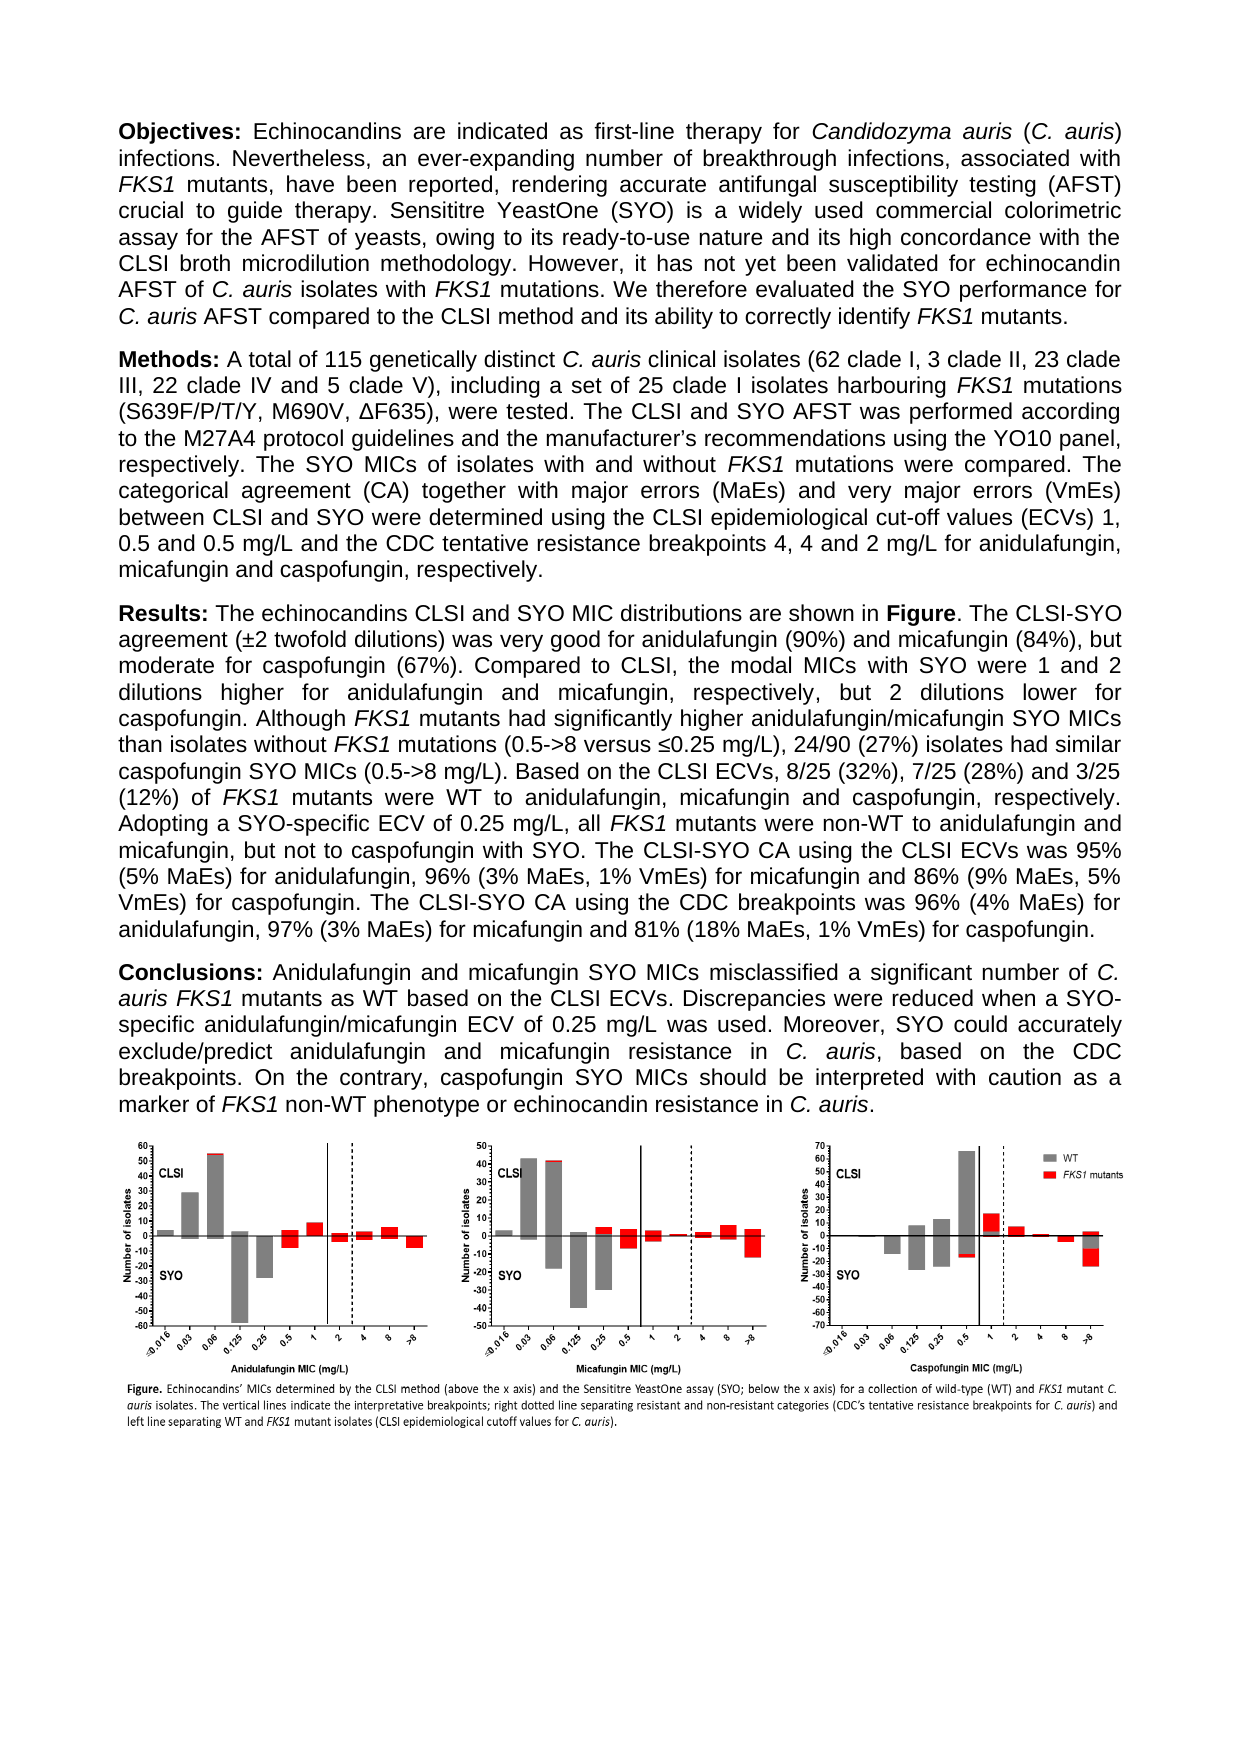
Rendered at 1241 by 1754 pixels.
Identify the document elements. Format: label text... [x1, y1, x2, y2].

text Objectives: Echinocandins are indicated as first-line therapy for Candidozyma auris (C. auris) infections. Nevertheless, an ever-expanding number of breakthrough infections, associated with FKS1 mutants, have been reported, rendering accurate antifungal susceptibility testing (AFST) crucial to guide therapy. Sensititre YeastOne (SYO) is a widely used commercial colorimetric assay for the AFST of yeasts, owing to its ready-to-use nature and its high concordance with the CLSI broth microdilution methodology. However, it has not yet been validated for echinocandin AFST of C. auris isolates with FKS1 mutations. We therefore evaluated the SYO performance for C. auris AFST compared to the CLSI method and its ability to correctly identify FKS1 mutants. [118, 118, 1122, 329]
text Results: The echinocandins CLSI and SYO MIC distributions are shown in Figure. The CLSI-SYO agreement (±2 twofold dilutions) was very good for anidulafungin (90%) and micafungin (84%), but moderate for caspofungin (67%). Compared to CLSI, the modal MICs with SYO were 1 and 2 dilutions higher for anidulafungin and micafungin, respectively, but 2 dilutions lower for caspofungin. Although FKS1 mutants had significantly higher anidulafungin/micafungin SYO MICs than isolates without FKS1 mutations (0.5->8 versus ≤0.25 mg/L), 24/90 (27%) isolates had similar caspofungin SYO MICs (0.5->8 mg/L). Based on the CLSI ECVs, 8/25 (32%), 7/25 (28%) and 3/25 (12%) of FKS1 mutants were WT to anidulafungin, micafungin and caspofungin, respectively. Adopting a SYO-specific ECV of 0.25 mg/L, all FKS1 mutants were non-WT to anidulafungin and micafungin, but not to caspofungin with SYO. The CLSI-SYO CA using the CLSI ECVs was 95% (5% MaEs) for anidulafungin, 96% (3% MaEs, 1% VmEs) for micafungin and 86% (9% MaEs, 5% VmEs) for caspofungin. The CLSI-SYO CA using the CDC breakpoints was 96% (4% MaEs) for anidulafungin, 97% (3% MaEs) for micafungin and 81% (18% MaEs, 1% VmEs) for caspofungin. [118, 599, 1122, 942]
text Conclusions: Anidulafungin and micafungin SYO MICs misclassified a significant number of C. auris FKS1 mutants as WT based on the CLSI ECVs. Discrepancies were reduced when a SYO-specific anidulafungin/micafungin ECV of 0.25 mg/L was used. Moreover, SYO could accurately exclude/predict anidulafungin and micafungin resistance in C. auris, based on the CDC breakpoints. On the contrary, caspofungin SYO MICs should be interpreted with caution as a marker of FKS1 non-WT phenotype or echinocandin resistance in C. auris. [118, 959, 1122, 1117]
text Methods: A total of 115 genetically distinct C. auris clinical isolates (62 clade I, 3 clade II, 23 clade III, 22 clade IV and 5 clade V), including a set of 25 clade I isolates harbouring FKS1 mutations (S639F/P/T/Y, M690V, ΔF635), were tested. The CLSI and SYO AFST was performed according to the M27A4 protocol guidelines and the manufacturer’s recommendations using the YO10 panel, respectively. The SYO MICs of isolates with and without FKS1 mutations were compared. The categorical agreement (CA) together with major errors (MaEs) and very major errors (VmEs) between CLSI and SYO were determined using the CLSI epidemiological cut-off values (ECVs) 1, 0.5 and 0.5 mg/L and the CDC tentative resistance breakpoints 4, 4 and 2 mg/L for anidulafungin, micafungin and caspofungin, respectively. [118, 346, 1122, 583]
picture [118, 1133, 1125, 1432]
